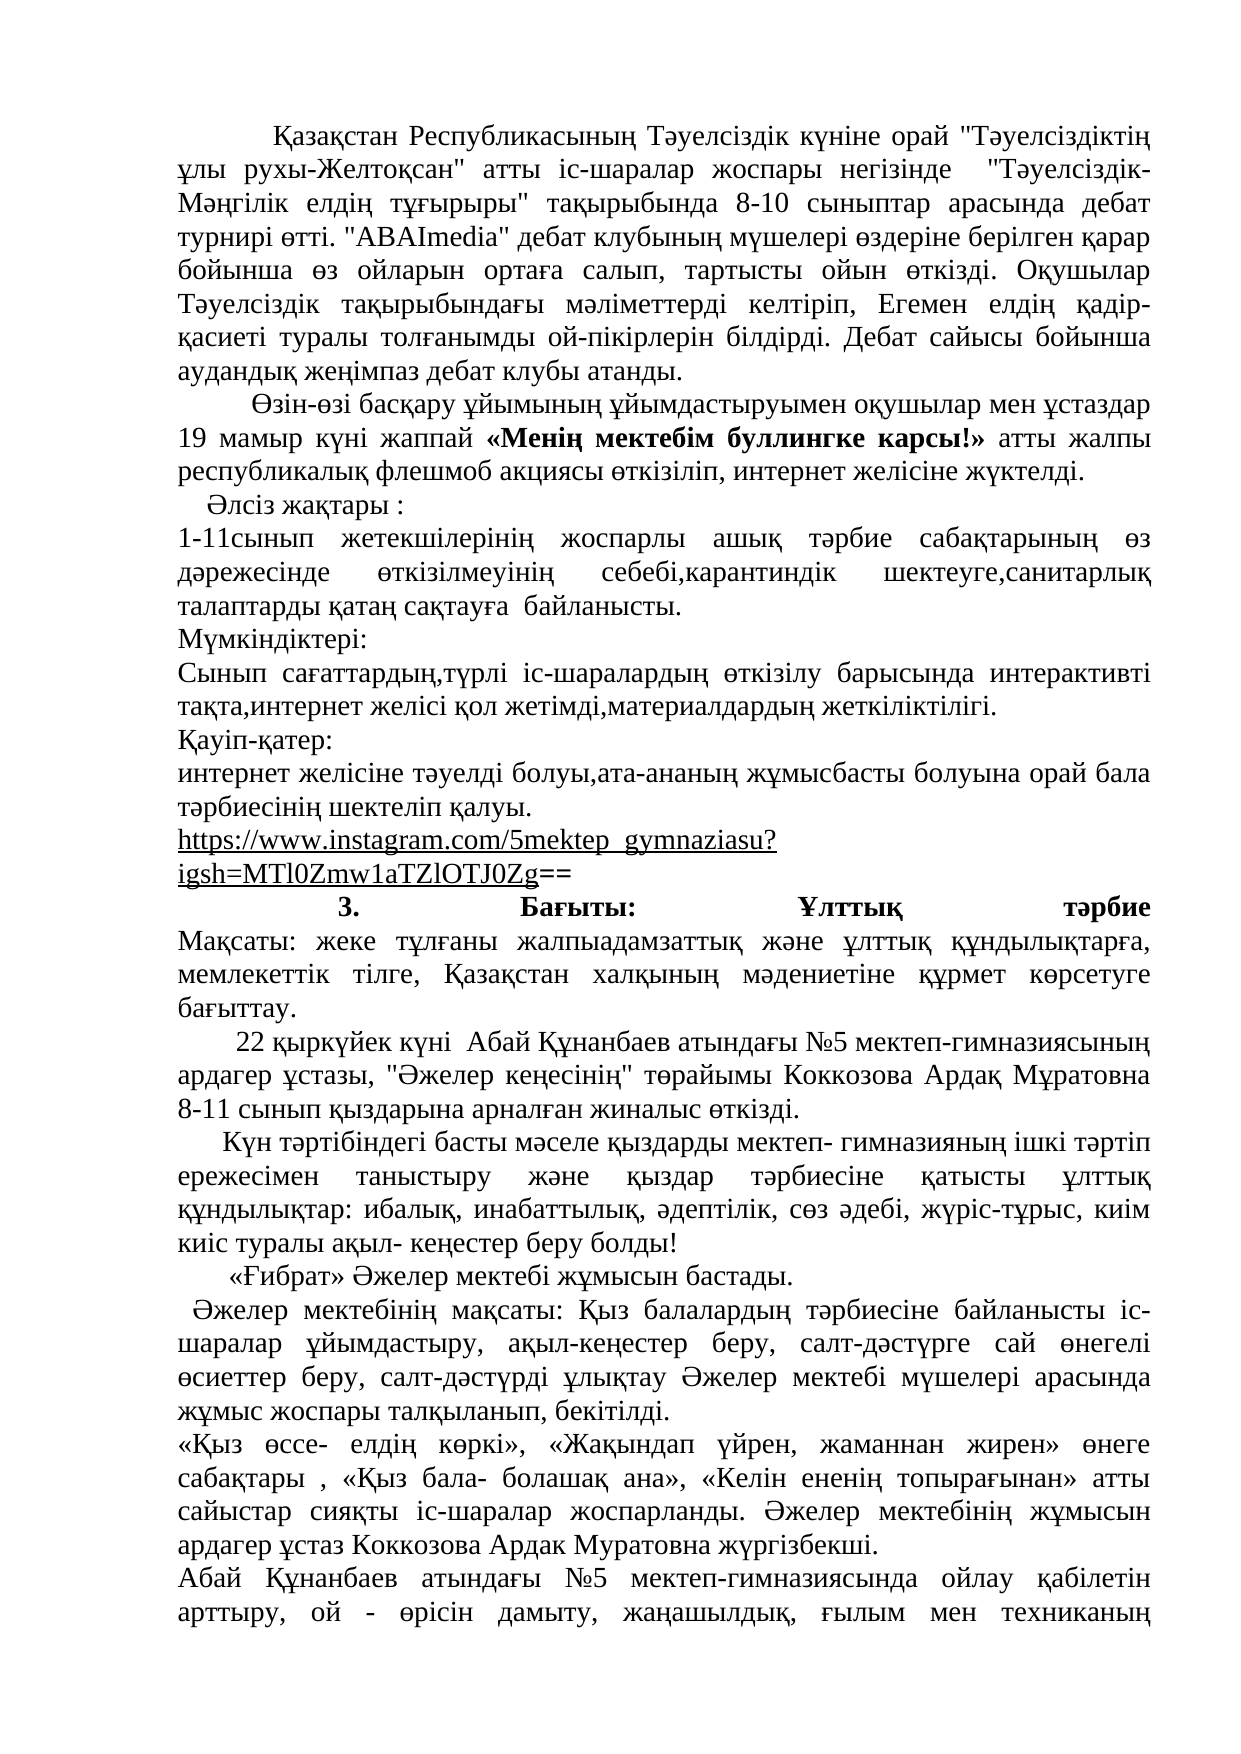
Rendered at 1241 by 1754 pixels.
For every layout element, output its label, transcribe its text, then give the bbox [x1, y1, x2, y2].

text «Ғибрат» Әжелер мектебі жұмысын бастады. [177, 1258, 1152, 1292]
text Әлсіз жақтары : [177, 487, 1152, 521]
text 3. Бағыты: Ұлттық тәрбие Мақсаты: жеке тұлғаны жалпыадамзаттық және ұлттық құндылықтарға, мемлекеттік тілге, Қазақстан халқының мәдениетіне құрмет көрсетуге бағыттау. [177, 889, 1152, 1024]
text «Қыз өссе- елдің көркі», «Жақындап үйрен, жаманнан жирен» өнеге сабақтары , «Қыз бала- болашақ ана», «Келін ененің топырағынан» атты сайыстар сияқты іс-шаралар жоспарланды. Әжелер мектебінің жұмысын ардагер ұстаз Коккозова Ардак Муратовна жүргізбекші. [177, 1426, 1152, 1560]
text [177, 1560, 1152, 1627]
text Қазақстан Республикасының Тәуелсіздік күніне орай "Тәуелсіздіктің ұлы рухы-Желтоқсан" атты іс-шаралар жоспары негізінде "Тәуелсіздік-Мәңгілік елдің тұғырыры" тақырыбында 8-10 сыныптар арасында дебат турнирі өтті. "ABAImedia" дебат клубының мүшелері өздеріне берілген қарар бойынша өз ойларын ортаға салып, тартысты ойын өткізді. Оқушылар Тәуелсіздік тақырыбындағы мәліметтерді келтіріп, Егемен елдің қадір-қасиеті туралы толғанымды ой-пікірлерін білдірді. Дебат сайысы бойынша аудандық жеңімпаз дебат клубы атанды. [177, 118, 1152, 386]
text Сынып сағаттардың,түрлі іс-шаралардың өткізілу барысында интерактивті тақта,интернет желісі қол жетімді,материалдардың жеткіліктілігі. [177, 655, 1152, 722]
text Әжелер мектебінің мақсаты: Қыз балалардың тәрбиесіне байланысты іс-шаралар ұйымдастыру, ақыл-кеңестер беру, салт-дәстүрге сай өнегелі өсиеттер беру, салт-дәстүрді ұлықтау Әжелер мектебі мүшелері арасында жұмыс жоспары талқыланып, бекітілді. [177, 1292, 1152, 1426]
text интернет желісіне тәуелді болуы,ата-ананың жұмысбасты болуына орай бала тәрбиесінің шектеліп қалуы. [177, 755, 1152, 822]
text 1-11сынып жетекшілерінің жоспарлы ашық тәрбие сабақтарының өз дәрежесінде өткізілмеуінің себебі,карантиндік шектеуге,санитарлық талаптарды қатаң сақтауға байланысты. [177, 521, 1152, 621]
text https://www.instagram.com/5mektep_gymnaziasu?igsh=MTl0Zmw1aTZlOTJ0Zg== [177, 822, 1152, 889]
text 22 қыркүйек күні Абай Құнанбаев атындағы №5 мектеп-гимназиясының ардагер ұстазы, "Әжелер кеңесінің" төрайымы Коккозова Ардақ Мұратовна 8-11 сынып қыздарына арналған жиналыс өткізді. [177, 1024, 1152, 1124]
text Мүмкіндіктері: [177, 621, 1152, 655]
text Қауіп-қатер: [177, 722, 1152, 755]
text Күн тәртібіндегі басты мәселе қыздарды мектеп- гимназияның ішкі тәртіп ережесімен таныстыру және қыздар тәрбиесіне қатысты ұлттық құндылықтар: ибалық, инабаттылық, әдептілік, сөз әдебі, жүріс-тұрыс, киім киіс туралы ақыл- кеңестер беру болды! [177, 1124, 1152, 1258]
text Өзін-өзі басқару ұйымының ұйымдастыруымен оқушылар мен ұстаздар 19 мамыр күні жаппай «Менің мектебім буллингке карсы!» атты жалпы республикалық флешмоб акциясы өткізіліп, интернет желісіне жүктелді. [177, 386, 1152, 487]
